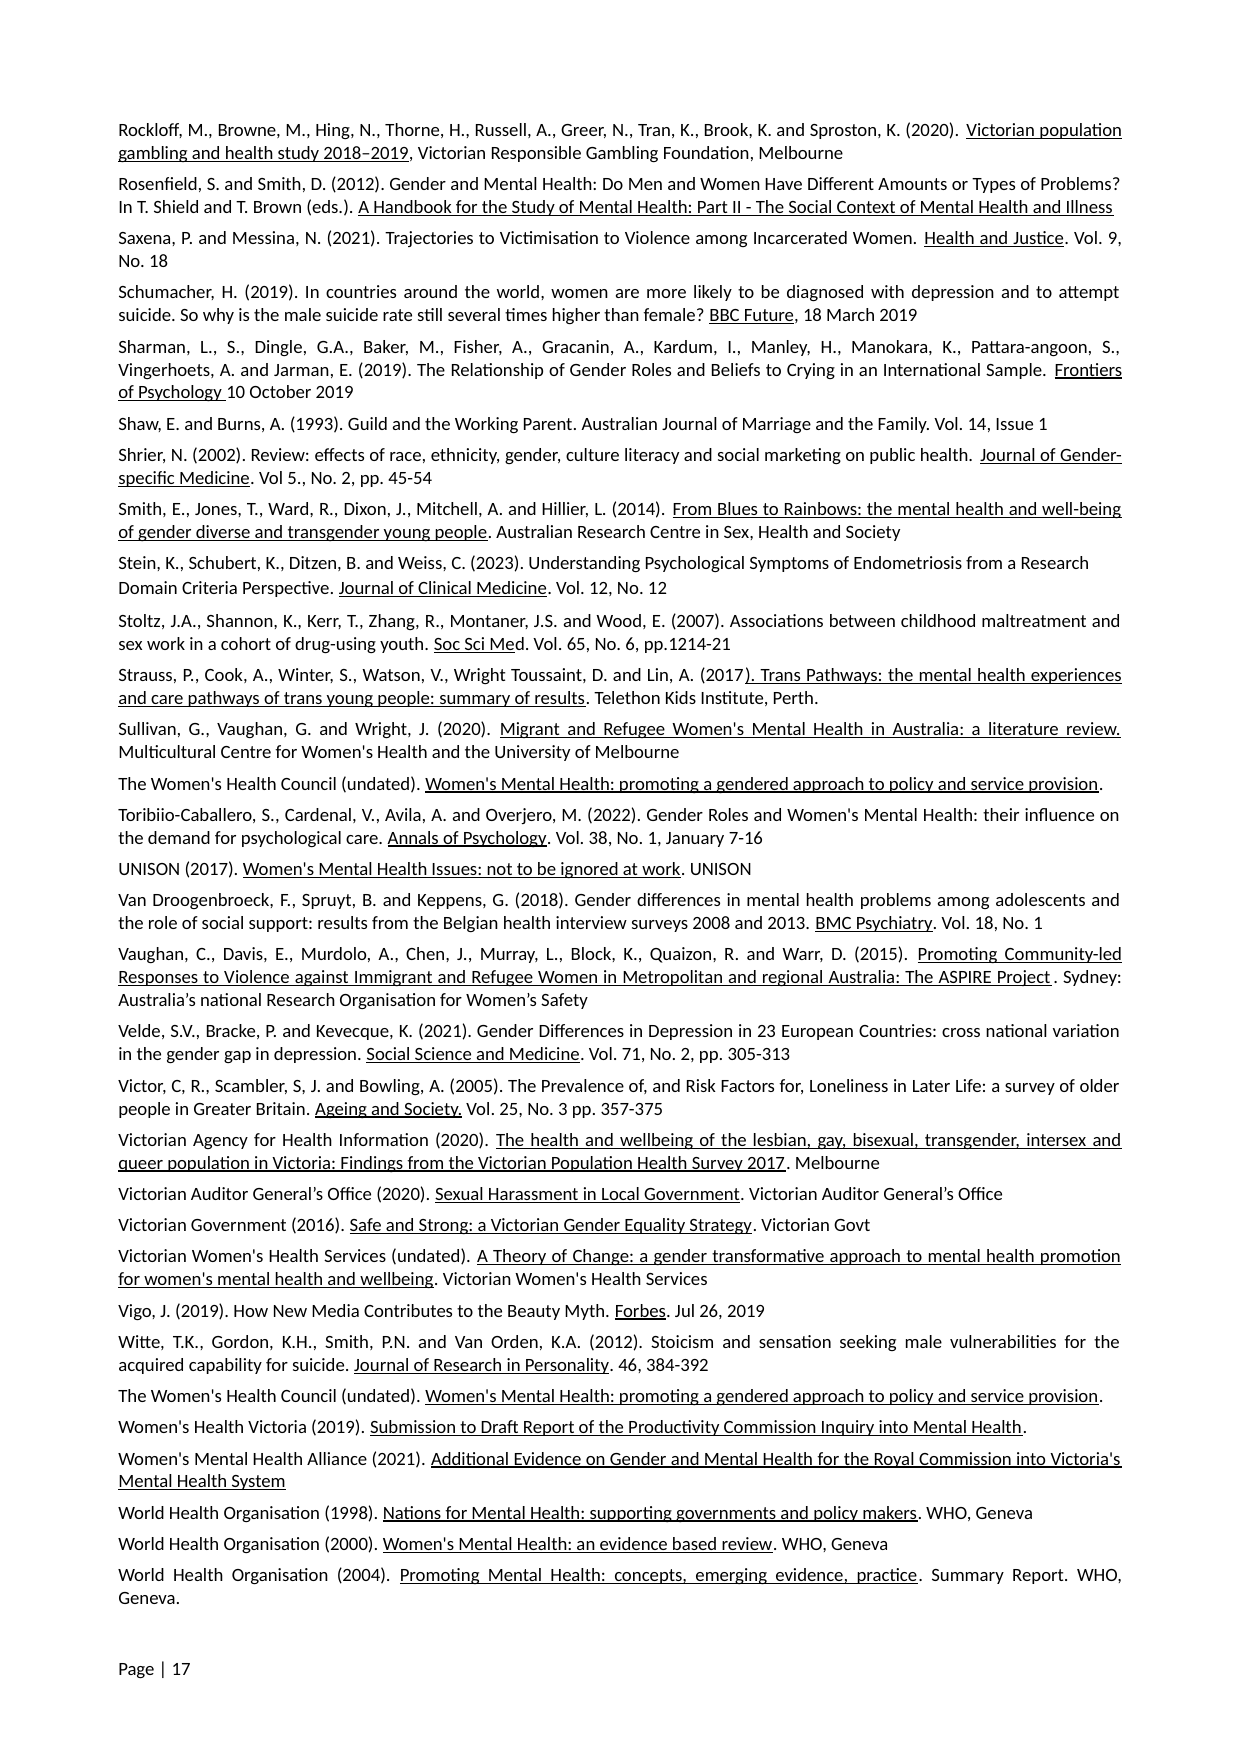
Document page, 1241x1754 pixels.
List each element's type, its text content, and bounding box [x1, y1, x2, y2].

text Victor, C, R., Scambler, S, J. and Bowling, A. (2005). The Prevalence of, and Risk Factors for, Loneliness in Later Life: a survey of older people in Greater Britain. Ageing and Society. Vol. 25, No. 3 pp. 357-375 [118, 1074, 1122, 1119]
text Stoltz, J.A., Shannon, K., Kerr, T., Zhang, R., Montaner, J.S. and Wood, E. (2007). Associations between childhood maltreatment and sex work in a cohort of drug-using youth. Soc Sci Med. Vol. 65, No. 6, pp.1214-21 [118, 609, 1122, 655]
text Sharman, L., S., Dingle, G.A., Baker, M., Fisher, A., Gracanin, A., Kardum, I., Manley, H., Manokara, K., Pattara-angoon, S., Vingerhoets, A. and Jarman, E. (2019). The Relationship of Gender Roles and Beliefs to Crying in an International Sample. Frontiers of Psychology 10 October 2019 [118, 335, 1122, 403]
text The Women's Health Council (undated). Women's Mental Health: promoting a gendered approach to policy and service provision. [118, 1384, 1122, 1407]
text Smith, E., Jones, T., Ward, R., Dixon, J., Mitchell, A. and Hillier, L. (2014). From Blues to Rainbows: the mental health and well-being of gender diverse and transgender young people. Australian Research Centre in Sex, Health and Society [118, 497, 1122, 543]
text The Women's Health Council (undated). Women's Mental Health: promoting a gendered approach to policy and service provision. [118, 772, 1122, 794]
text Victorian Government (2016). Safe and Strong: a Victorian Gender Equality Strategy. Victorian Govt [118, 1213, 1122, 1236]
text Shaw, E. and Burns, A. (1993). Guild and the Working Parent. Australian Journal of Marriage and the Family. Vol. 14, Issue 1 [118, 412, 1122, 435]
text Victorian Auditor General’s Office (2020). Sexual Harassment in Local Government. Victorian Auditor General’s Office [118, 1182, 1122, 1205]
text World Health Organisation (1998). Nations for Mental Health: supporting governments and policy makers. WHO, Geneva [118, 1501, 1122, 1524]
text Sullivan, G., Vaughan, G. and Wright, J. (2020). Migrant and Refugee Women's Mental Health in Australia: a literature review. Multicultural Centre for Women's Health and the University of Melbourne [118, 717, 1122, 763]
text Toribiio-Caballero, S., Cardenal, V., Avila, A. and Overjero, M. (2022). Gender Roles and Women's Mental Health: their influence on the demand for psychological care. Annals of Psychology. Vol. 38, No. 1, January 7-16 [118, 803, 1122, 849]
text Rockloff, M., Browne, M., Hing, N., Thorne, H., Russell, A., Greer, N., Tran, K., Brook, K. and Sproston, K. (2020). Victorian population gambling and health study 2018–2019, Victorian Responsible Gambling Foundation, Melbourne [118, 118, 1122, 164]
text Victorian Agency for Health Information (2020). The health and wellbeing of the lesbian, gay, bisexual, transgender, intersex and queer population in Victoria: Findings from the Victorian Population Health Survey 2017. Melbourne [118, 1128, 1122, 1174]
text Rosenfield, S. and Smith, D. (2012). Gender and Mental Health: Do Men and Women Have Different Amounts or Types of Problems? In T. Shield and T. Brown (eds.). A Handbook for the Study of Mental Health: Part II - The Social Context of Mental Health and Illness [118, 172, 1122, 218]
text Strauss, P., Cook, A., Winter, S., Watson, V., Wright Toussaint, D. and Lin, A. (2017). Trans Pathways: the mental health experiences and care pathways of trans young people: summary of results. Telethon Kids Institute, Perth. [118, 663, 1122, 709]
text Stein, K., Schubert, K., Ditzen, B. and Weiss, C. (2023). Understanding Psychological Symptoms of Endometriosis from a Research Domain Criteria Perspective. Journal of Clinical Medicine. Vol. 12, No. 12 [118, 551, 1122, 599]
text Vigo, J. (2019). How New Media Contributes to the Beauty Myth. Forbes. Jul 26, 2019 [118, 1299, 1122, 1322]
text Women's Health Victoria (2019). Submission to Draft Report of the Productivity Commission Inquiry into Mental Health. [118, 1415, 1122, 1438]
text UNISON (2017). Women's Mental Health Issues: not to be ignored at work. UNISON [118, 857, 1122, 880]
text Vaughan, C., Davis, E., Murdolo, A., Chen, J., Murray, L., Block, K., Quaizon, R. and Warr, D. (2015). Promoting Community-led Responses to Violence against Immigrant and Refugee Women in Metropolitan and regional Australia: The ASPIRE Project. Sydney: Australia’s national Research Organisation for Women’s Safety [118, 942, 1122, 1011]
text Witte, T.K., Gordon, K.H., Smith, P.N. and Van Orden, K.A. (2012). Stoicism and sensation seeking male vulnerabilities for the acquired capability for suicide. Journal of Research in Personality. 46, 384-392 [118, 1330, 1122, 1376]
text Shrier, N. (2002). Review: effects of race, ethnicity, gender, culture literacy and social marketing on public health. Journal of Gender-specific Medicine. Vol 5., No. 2, pp. 45-54 [118, 443, 1122, 489]
text World Health Organisation (2004). Promoting Mental Health: concepts, emerging evidence, practice. Summary Report. WHO, Geneva. [118, 1563, 1122, 1609]
text Saxena, P. and Messina, N. (2021). Trajectories to Victimisation to Violence among Incarcerated Women. Health and Justice. Vol. 9, No. 18 [118, 226, 1122, 272]
text Van Droogenbroeck, F., Spruyt, B. and Keppens, G. (2018). Gender differences in mental health problems among adolescents and the role of social support: results from the Belgian health interview surveys 2008 and 2013. BMC Psychiatry. Vol. 18, No. 1 [118, 888, 1122, 934]
text Schumacher, H. (2019). In countries around the world, women are more likely to be diagnosed with depression and to attempt suicide. So why is the male suicide rate still several times higher than female? BBC Future, 18 March 2019 [118, 281, 1122, 326]
text Velde, S.V., Bracke, P. and Kevecque, K. (2021). Gender Differences in Depression in 23 European Countries: cross national variation in the gender gap in depression. Social Science and Medicine. Vol. 71, No. 2, pp. 305-313 [118, 1019, 1122, 1065]
text Victorian Women's Health Services (undated). A Theory of Change: a gender transformative approach to mental health promotion for women's mental health and wellbeing. Victorian Women's Health Services [118, 1244, 1122, 1290]
text Women's Mental Health Alliance (2021). Additional Evidence on Gender and Mental Health for the Royal Commission into Victoria's Mental Health System [118, 1447, 1122, 1492]
text World Health Organisation (2000). Women's Mental Health: an evidence based review. WHO, Geneva [118, 1532, 1122, 1555]
